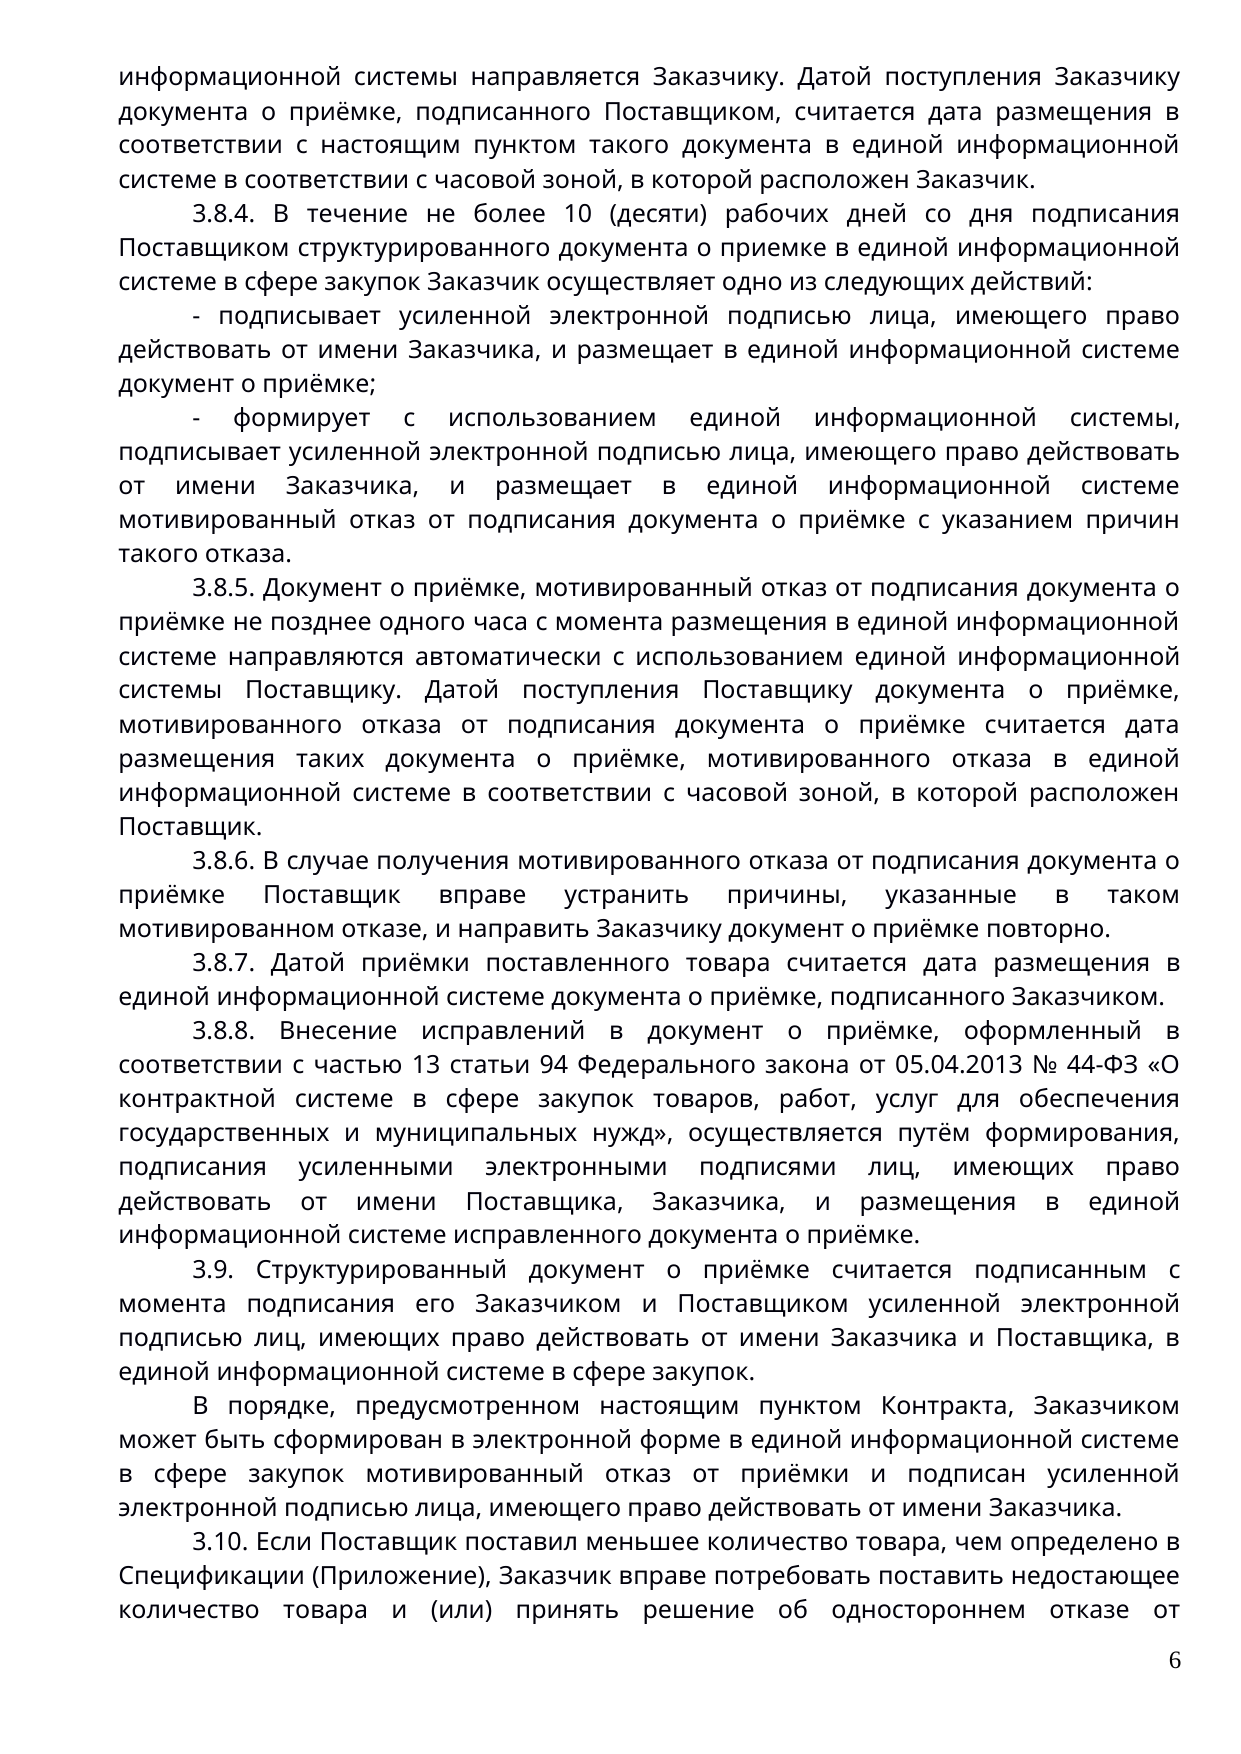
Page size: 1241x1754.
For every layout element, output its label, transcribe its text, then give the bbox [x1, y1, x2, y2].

text 3.9. Структурированный документ о приёмке считается подписанным с момента подписания его Заказчиком и Поставщиком усиленной электронной подписью лиц, имеющих право действовать от имени Заказчика и Поставщика, в единой информационной системе в сфере закупок. [118, 1251, 1181, 1387]
text 3.8.4. В течение не более 10 (десяти) рабочих дней со дня подписания Поставщиком структурированного документа о приемке в единой информационной системе в сфере закупок Заказчик осуществляет одно из следующих действий: [118, 195, 1181, 297]
text - подписывает усиленной электронной подписью лица, имеющего право действовать от имени Заказчика, и размещает в единой информационной системе документ о приёмке; [118, 297, 1181, 400]
text 3.8.8. Внесение исправлений в документ о приёмке, оформленный в соответствии с частью 13 статьи 94 Федерального закона от 05.04.2013 № 44-ФЗ «О контрактной системе в сфере закупок товаров, работ, услуг для обеспечения государственных и муниципальных нужд», осуществляется путём формирования, подписания усиленными электронными подписями лиц, имеющих право действовать от имени Поставщика, Заказчика, и размещения в единой информационной системе исправленного документа о приёмке. [118, 1013, 1181, 1251]
text 3.8.6. В случае получения мотивированного отказа от подписания документа о приёмке Поставщик вправе устранить причины, указанные в таком мотивированном отказе, и направить Заказчику документ о приёмке повторно. [118, 842, 1181, 945]
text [118, 1524, 1181, 1626]
text 3.8.7. Датой приёмки поставленного товара считается дата размещения в единой информационной системе документа о приёмке, подписанного Заказчиком. [118, 945, 1181, 1013]
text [118, 59, 1181, 195]
text В порядке, предусмотренном настоящим пунктом Контракта, Заказчиком может быть сформирован в электронной форме в единой информационной системе в сфере закупок мотивированный отказ от приёмки и подписан усиленной электронной подписью лица, имеющего право действовать от имени Заказчика. [118, 1387, 1181, 1524]
text 3.8.5. Документ о приёмке, мотивированный отказ от подписания документа о приёмке не позднее одного часа с момента размещения в единой информационной системе направляются автоматически с использованием единой информационной системы Поставщику. Датой поступления Поставщику документа о приёмке, мотивированного отказа от подписания документа о приёмке считается дата размещения таких документа о приёмке, мотивированного отказа в единой информационной системе в соответствии с часовой зоной, в которой расположен Поставщик. [118, 570, 1181, 842]
text - формирует с использованием единой информационной системы, подписывает усиленной электронной подписью лица, имеющего право действовать от имени Заказчика, и размещает в единой информационной системе мотивированный отказ от подписания документа о приёмке с указанием причин такого отказа. [118, 400, 1181, 570]
